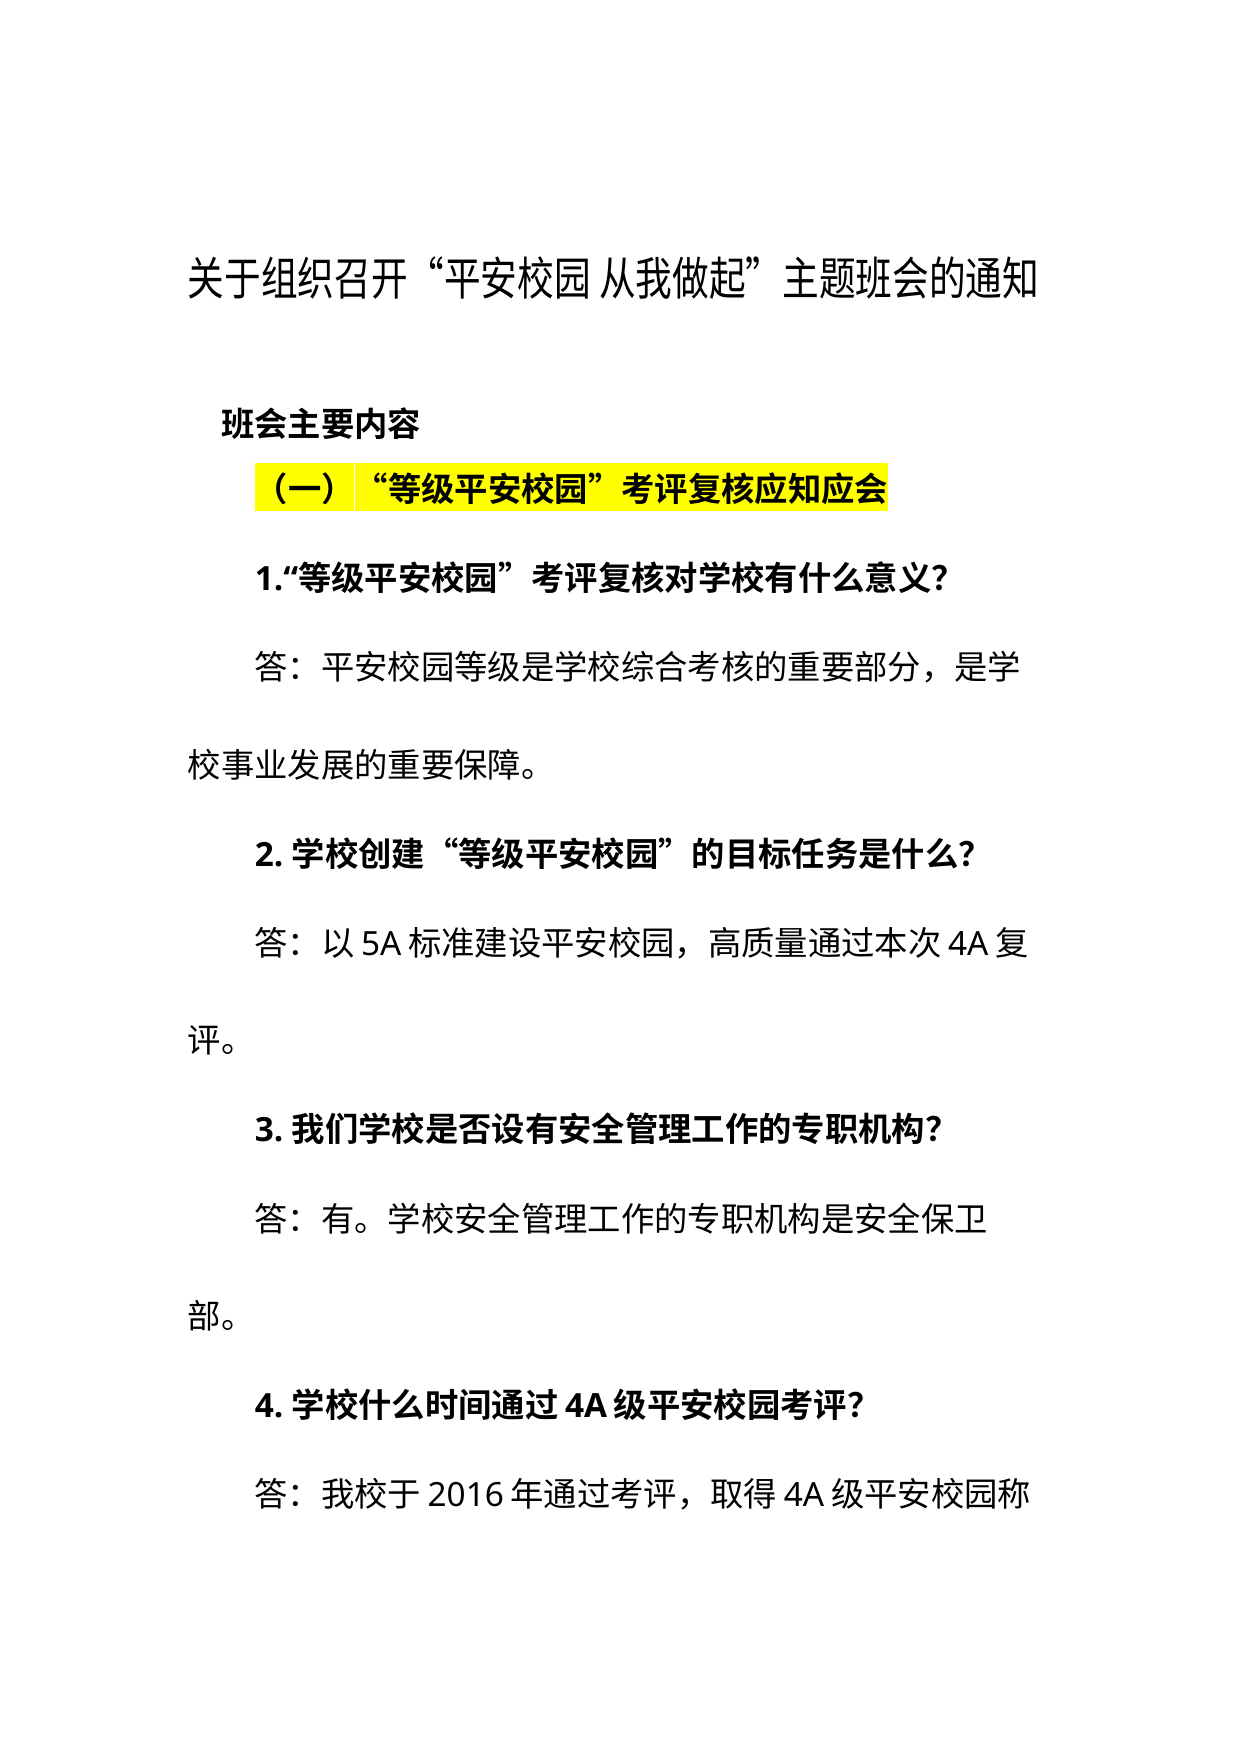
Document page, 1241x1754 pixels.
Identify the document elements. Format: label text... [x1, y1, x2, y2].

text 答：平安校园等级是学校综合考核的重要部分，是学校事业发展的重要保障。 [187, 633, 1053, 795]
text 3. 我们学校是否设有安全管理工作的专职机构？ [187, 1095, 1053, 1160]
text （一）“等级平安校园”考评复核应知应会 [187, 454, 1053, 519]
text 1.“等级平安校园”考评复核对学校有什么意义？ [187, 543, 1053, 608]
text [187, 1460, 1053, 1525]
text 关于组织召开“平安校园 从我做起”主题班会的通知 [187, 227, 1053, 324]
list 班会主要内容 [187, 389, 1053, 454]
text 答：有。学校安全管理工作的专职机构是安全保卫部。 [187, 1184, 1053, 1347]
text 4. 学校什么时间通过4A级平安校园考评？ [187, 1371, 1053, 1436]
text 2. 学校创建“等级平安校园”的目标任务是什么？ [187, 819, 1053, 884]
text 答：以5A标准建设平安校园，高质量通过本次4A复评。 [187, 908, 1053, 1071]
